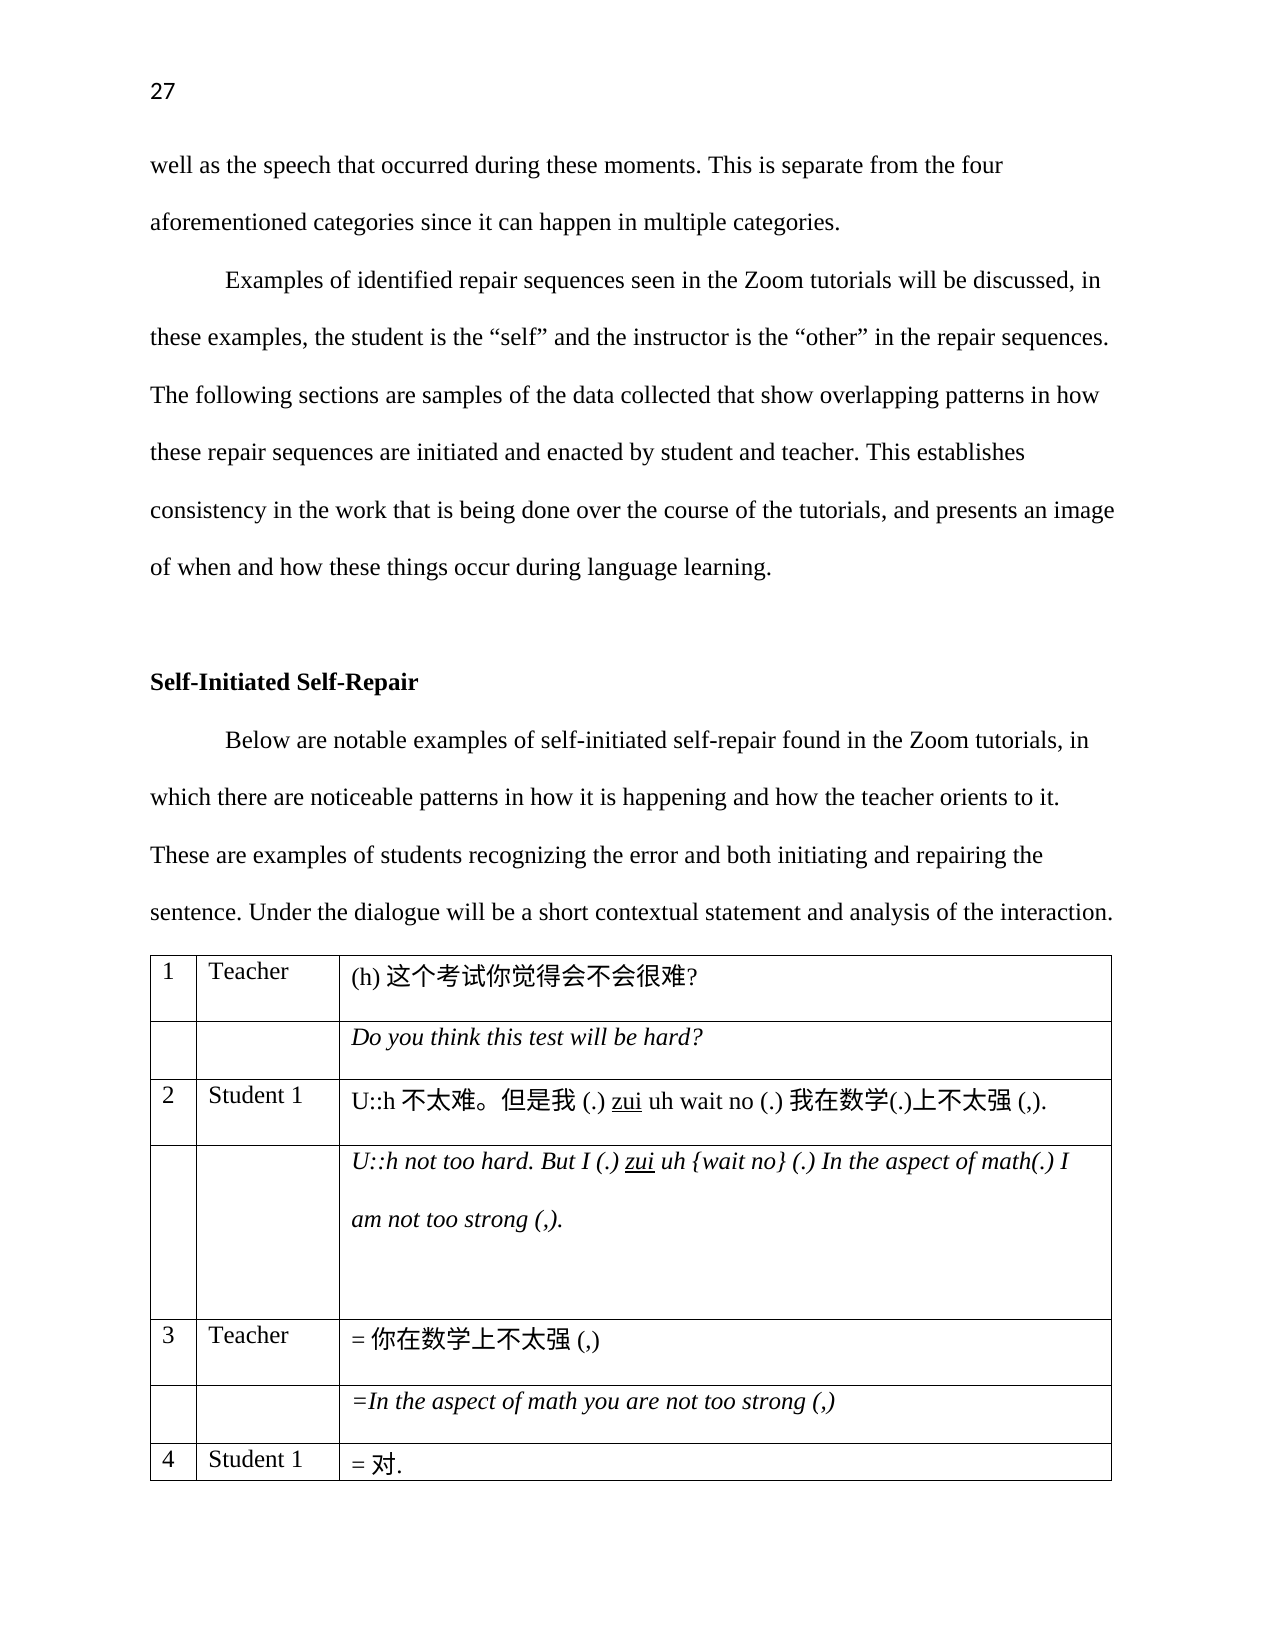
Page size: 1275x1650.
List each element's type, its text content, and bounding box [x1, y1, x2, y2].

table_cell Student 1 [197, 1444, 339, 1480]
table_cell [151, 1386, 196, 1443]
table_cell [197, 1146, 339, 1319]
table_cell = 对. [340, 1444, 1111, 1480]
table_cell 4 [151, 1444, 196, 1480]
table_cell [151, 1022, 196, 1079]
table_cell [197, 1386, 339, 1443]
table_cell [197, 1022, 339, 1079]
table_cell U::h not too hard. But I (.) zui uh {wait no} (.) In the aspect of math(.) I am not too strong (,). [340, 1146, 1111, 1319]
table_cell = 你在数学上不太强 (,) [340, 1320, 1111, 1385]
text Examples of identified repair sequences seen in the Zoom tutorials will be discussed, in these examples, the student is the “self” and the instructor is the “other” in the repair sequences. The following sections are samples of the data collected that show overlapping patterns in how these repair sequences are initiated and enacted by student and teacher. This establishes consistency in the work that is being done over the course of the tutorials, and presents an image of when and how these things occur during language learning. [150, 265, 1125, 581]
table_cell =In the aspect of math you are not too strong (,) [340, 1386, 1111, 1443]
text Self-Initiated Self-Repair [150, 667, 1125, 696]
table_cell Student 1 [197, 1080, 339, 1145]
table_cell 3 [151, 1320, 196, 1385]
table_header Teacher [197, 956, 339, 1021]
table_cell 2 [151, 1080, 196, 1145]
table_cell U::h 不太难。但是我 (.) zui uh wait no (.) 我在数学(.)上不太强 (,). [340, 1080, 1111, 1145]
table_header 1 [151, 956, 196, 1021]
text Below are notable examples of self-initiated self-repair found in the Zoom tutorials, in which there are noticeable patterns in how it is happening and how the teacher orients to it. These are examples of students recognizing the error and both initiating and repairing the sentence. Under the dialogue will be a short contextual statement and analysis of the interaction. [150, 725, 1125, 926]
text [150, 150, 1125, 236]
table_cell Do you think this test will be hard? [340, 1022, 1111, 1079]
table_cell [151, 1146, 196, 1319]
table_header (h) 这个考试你觉得会不会很难? [340, 956, 1111, 1021]
table_cell Teacher [197, 1320, 339, 1385]
